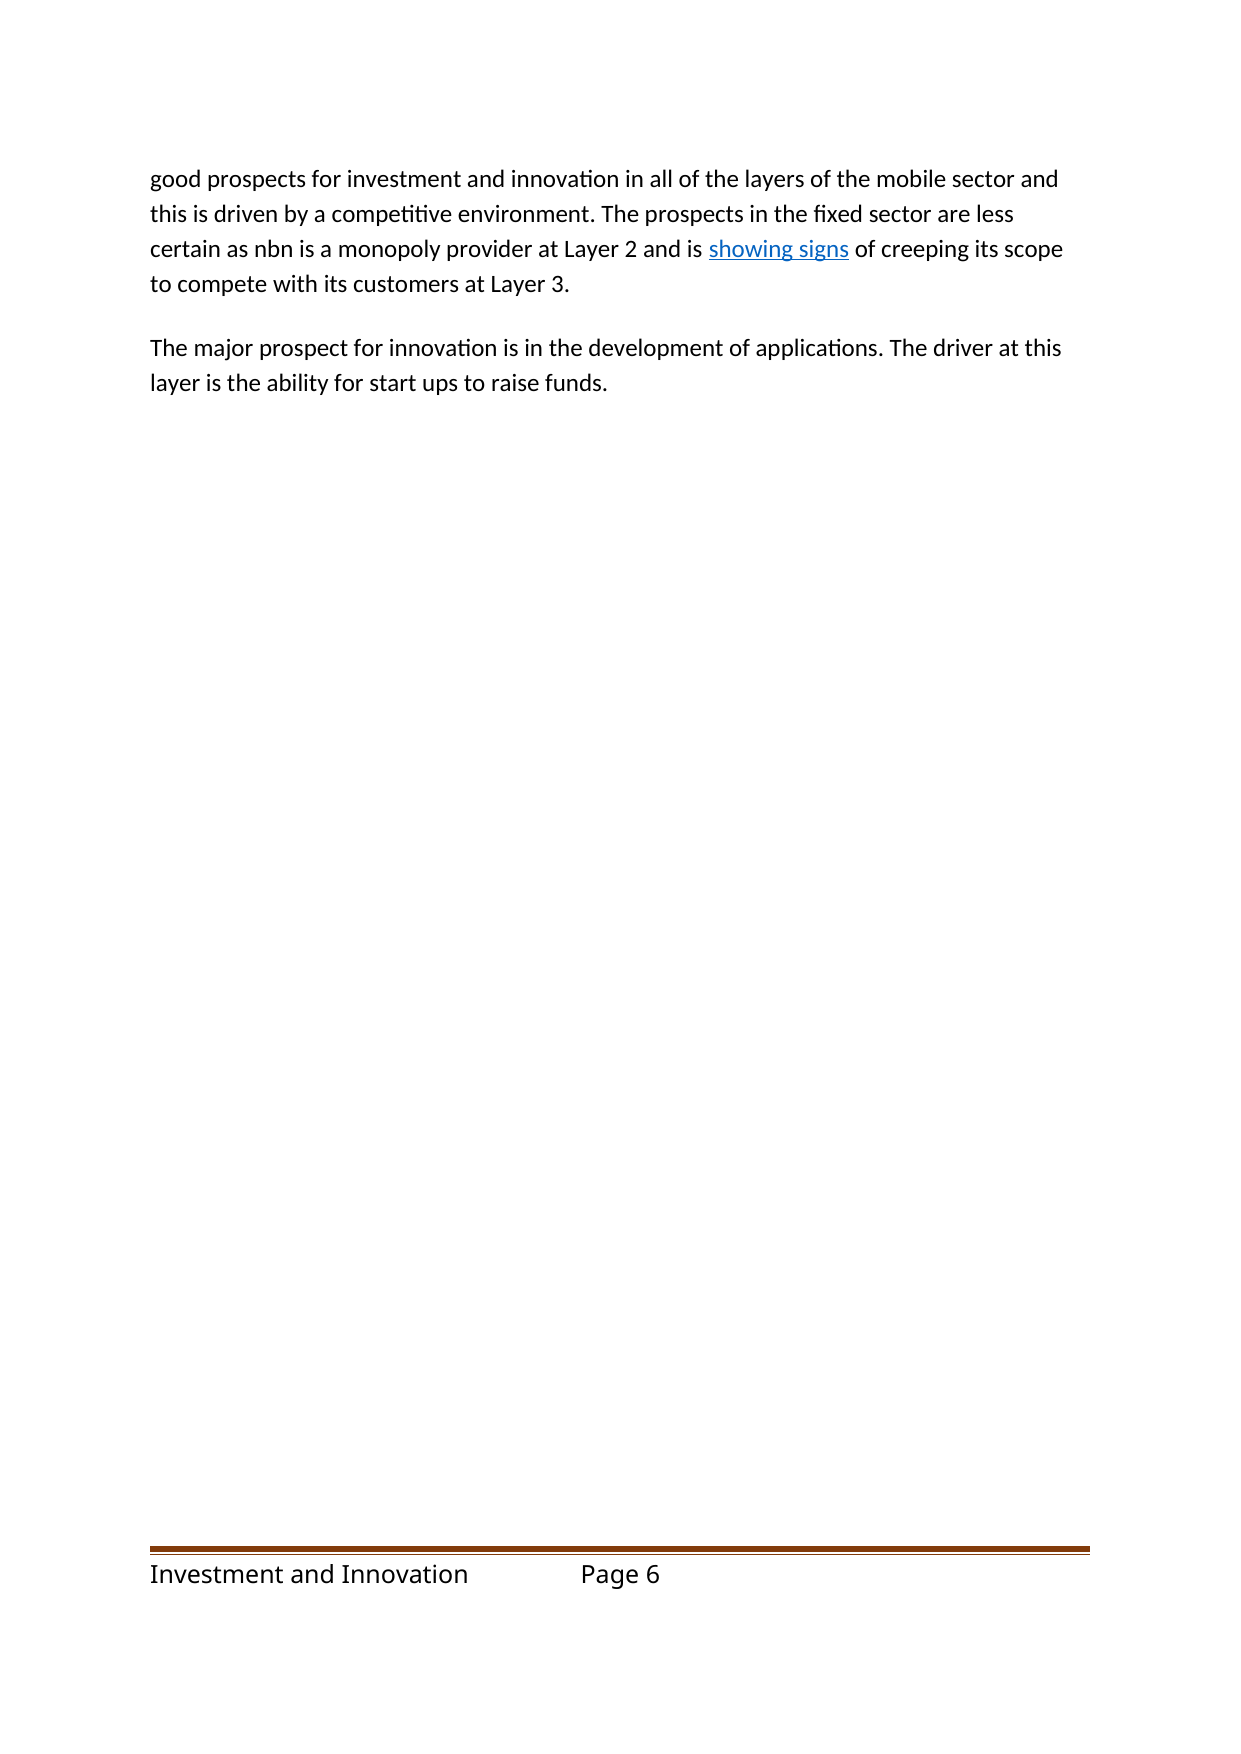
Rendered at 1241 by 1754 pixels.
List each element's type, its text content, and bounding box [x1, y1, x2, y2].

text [150, 163, 1090, 298]
text The major prospect for innovation is in the development of applications. The driver at this layer is the ability for start ups to raise funds. [150, 332, 1090, 397]
